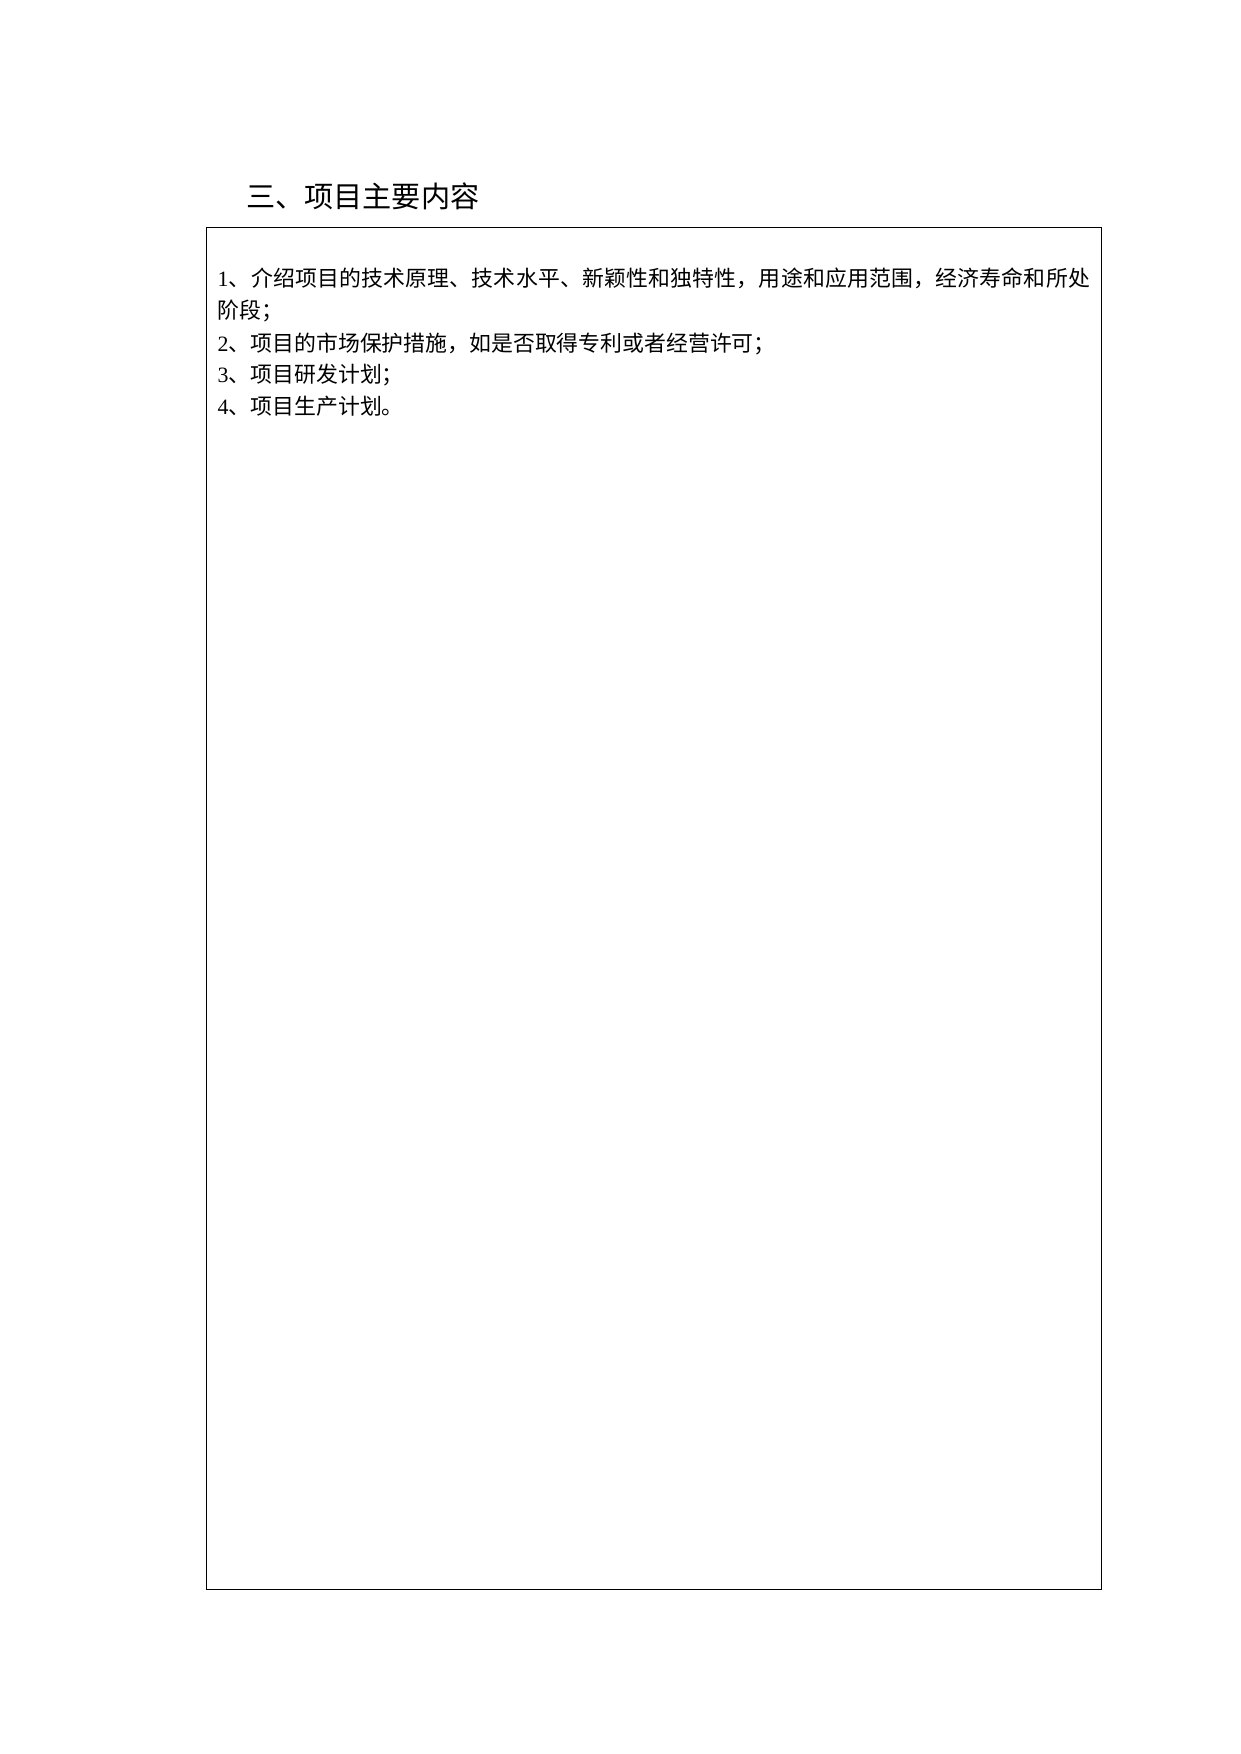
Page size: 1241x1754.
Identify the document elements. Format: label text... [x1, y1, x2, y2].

text 三、项目主要内容 [187, 162, 1053, 227]
table_header 1、介绍项目的技术原理、技术水平、新颖性和独特性，用途和应用范围，经济寿命和所处阶段； 2、项目的市场保护措施，如是否取得专利或者经营许可； 3、项目研发计划； 4、项目生产计划。 [207, 228, 1101, 1589]
